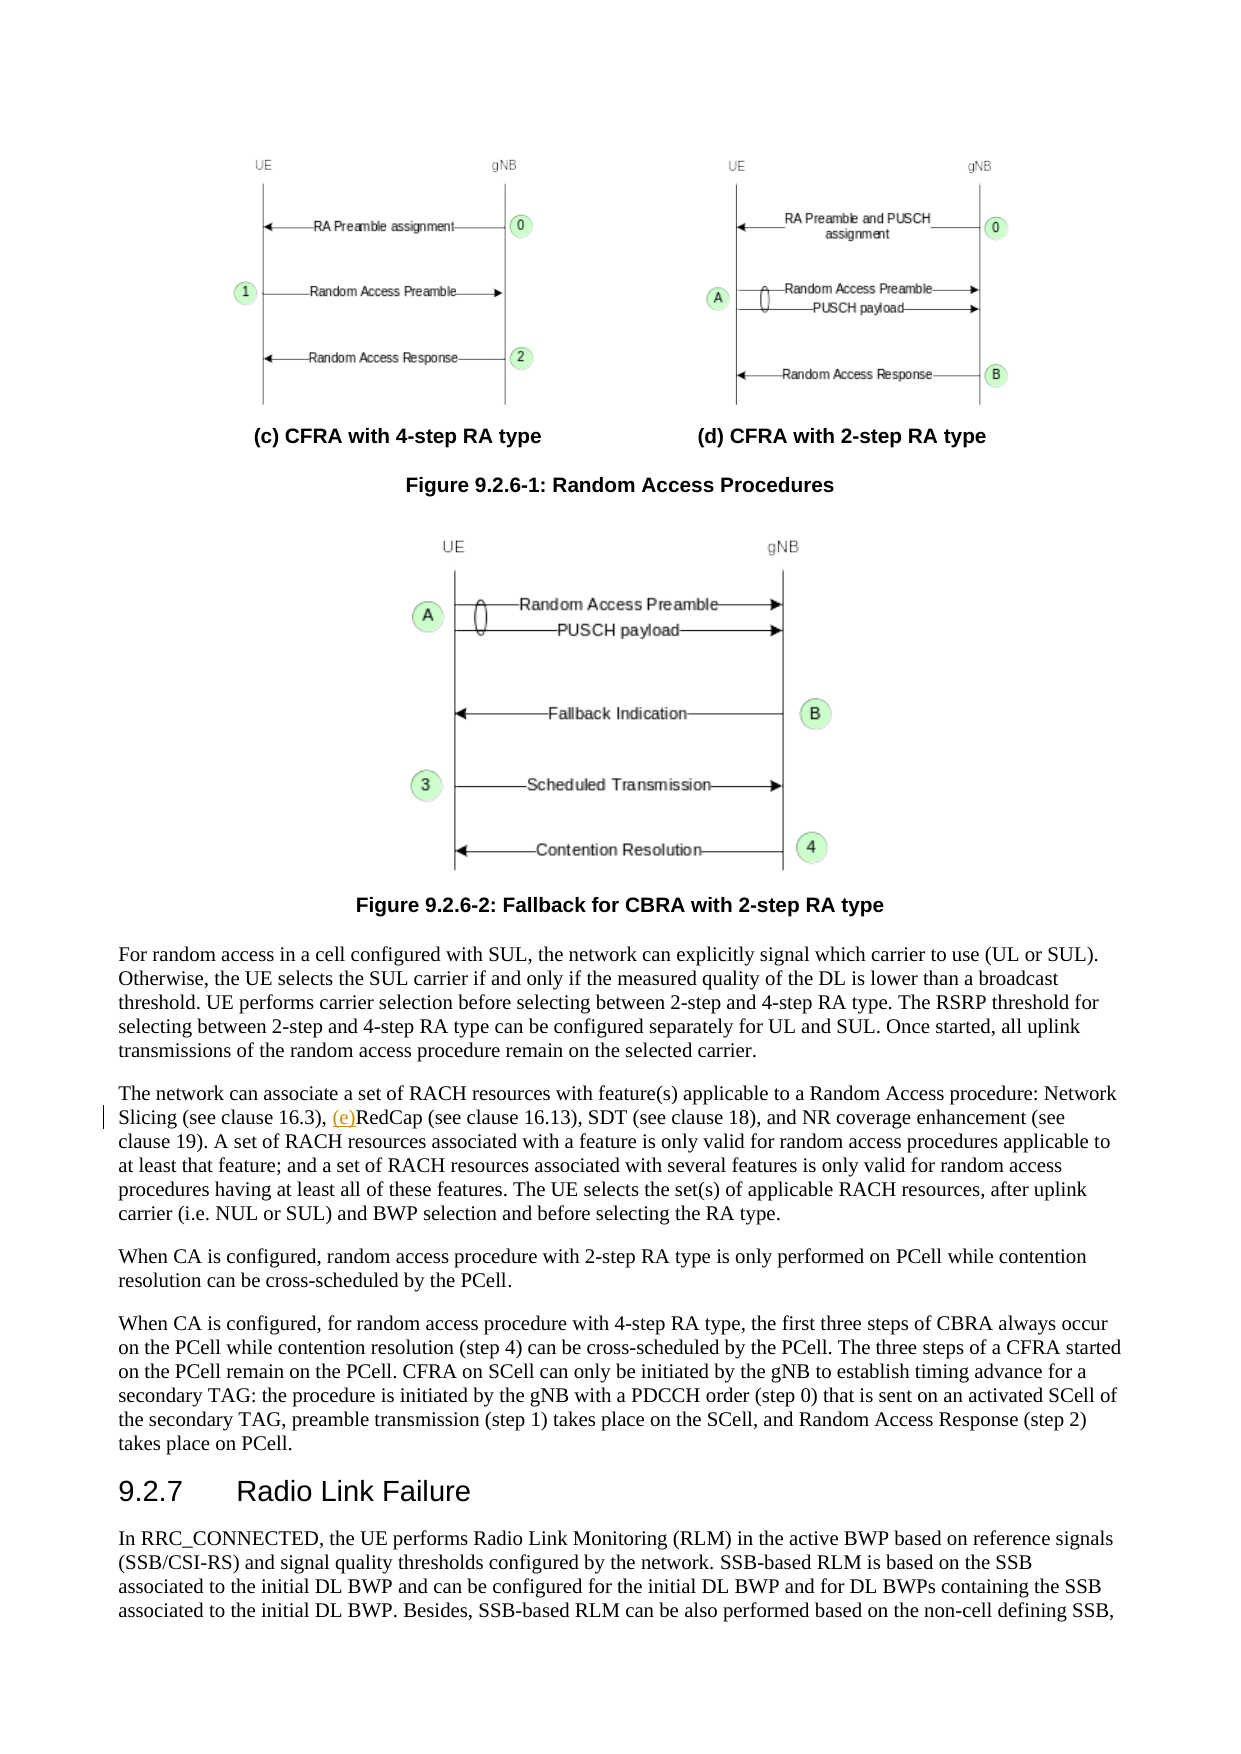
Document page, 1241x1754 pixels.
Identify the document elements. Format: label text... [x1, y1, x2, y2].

text Figure 9.2.6-1: Random Access Procedures [118, 473, 1122, 497]
text When CA is configured, for random access procedure with 4-step RA type, the first three steps of CBRA always occur on the PCell while contention resolution (step 4) can be cross-scheduled by the PCell. The three steps of a CFRA started on the PCell remain on the PCell. CFRA on SCell can only be initiated by the gNB to establish timing advance for a secondary TAG: the procedure is initiated by the gNB with a PDCCH order (step 0) that is sent on an activated SCell of the secondary TAG, preamble transmission (step 1) takes place on the SCell, and Random Access Response (step 2) takes place on PCell. [118, 1311, 1122, 1455]
text The network can associate a set of RACH resources with feature(s) applicable to a Random Access procedure: Network Slicing (see clause 16.3), RedCap (see clause 16.13), SDT (see clause 18), and NR coverage enhancement (see clause 19). A set of RACH resources associated with a feature is only valid for random access procedures applicable to at least that feature; and a set of RACH resources associated with several features is only valid for random access procedures having at least all of these features. The UE selects the set(s) of applicable RACH resources, after uplink carrier (i.e. NUL or SUL) and BWP selection and before selecting the RA type. [118, 1081, 1122, 1225]
text When CA is configured, random access procedure with 2-step RA type is only performed on PCell while contention resolution can be cross-scheduled by the PCell. [118, 1244, 1122, 1292]
subtitle 9.2.7 Radio Link Failure [118, 1474, 1122, 1507]
text For random access in a cell configured with SUL, the network can explicitly signal which carrier to use (UL or SUL). Otherwise, the UE selects the SUL carrier if and only if the measured quality of the DL is lower than a broadcast threshold. UE performs carrier selection before selecting between 2-step and 4-step RA type. The RSRP threshold for selecting between 2-step and 4-step RA type can be configured separately for UL and SUL. Once started, all uplink transmissions of the random access procedure remain on the selected carrier. [118, 942, 1122, 1062]
text Figure 9.2.6-2: Fallback for CBRA with 2-step RA type [118, 893, 1122, 917]
text (c) CFRA with 4-step RA type (d) CFRA with 2-step RA type [118, 424, 1122, 448]
